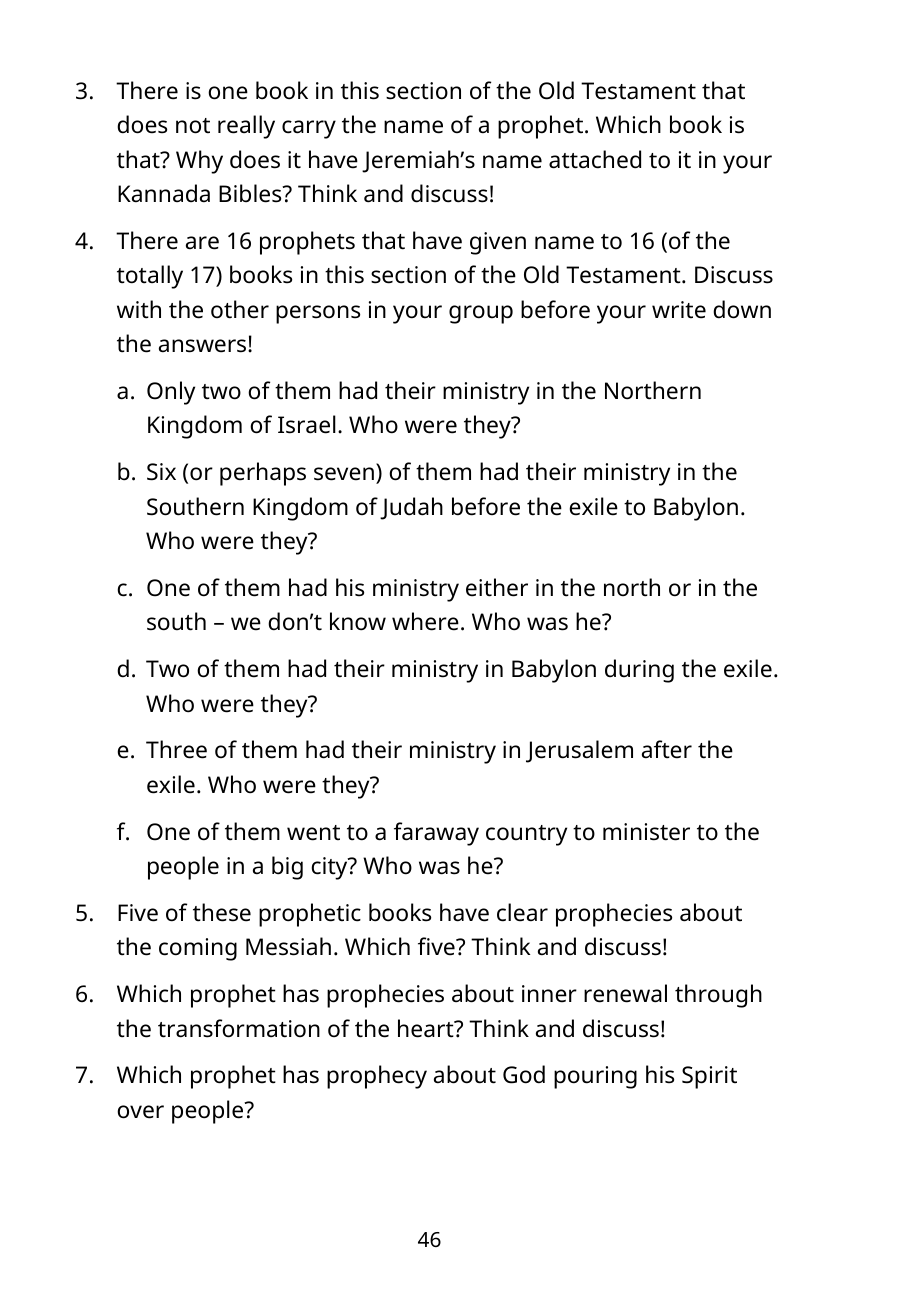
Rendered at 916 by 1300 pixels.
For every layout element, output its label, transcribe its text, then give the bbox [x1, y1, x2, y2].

list Three of them had their ministry in Jerusalem after the exile. Who were they? [116, 734, 784, 800]
list There are 16 prophets that have given name to 16 (of the totally 17) books in this section of the Old Testament. Discuss with the other persons in your group before your write down the answers! [75, 225, 784, 359]
list Five of these prophetic books have clear prophecies about the coming Messiah. Which five? Think and discuss! [75, 897, 784, 962]
list Six (or perhaps seven) of them had their ministry in the Southern Kingdom of Judah before the exile to Babylon. Who were they? [116, 456, 784, 556]
list There is one book in this section of the Old Testament that does not really carry the name of a prophet. Which book is that? Why does it have Jeremiah’s name attached to it in your Kannada Bibles? Think and discuss! [75, 75, 784, 209]
list Which prophet has prophecies about inner renewal through the transformation of the heart? Think and discuss! [75, 978, 784, 1044]
list Which prophet has prophecy about God pouring his Spirit over people? [75, 1059, 784, 1125]
list One of them went to a faraway country to minister to the people in a big city? Who was he? [116, 816, 784, 881]
list One of them had his ministry either in the north or in the south – we don’t know where. Who was he? [116, 572, 784, 637]
list Two of them had their ministry in Babylon during the exile. Who were they? [116, 653, 784, 719]
list Only two of them had their ministry in the Northern Kingdom of Israel. Who were they? [116, 375, 784, 441]
